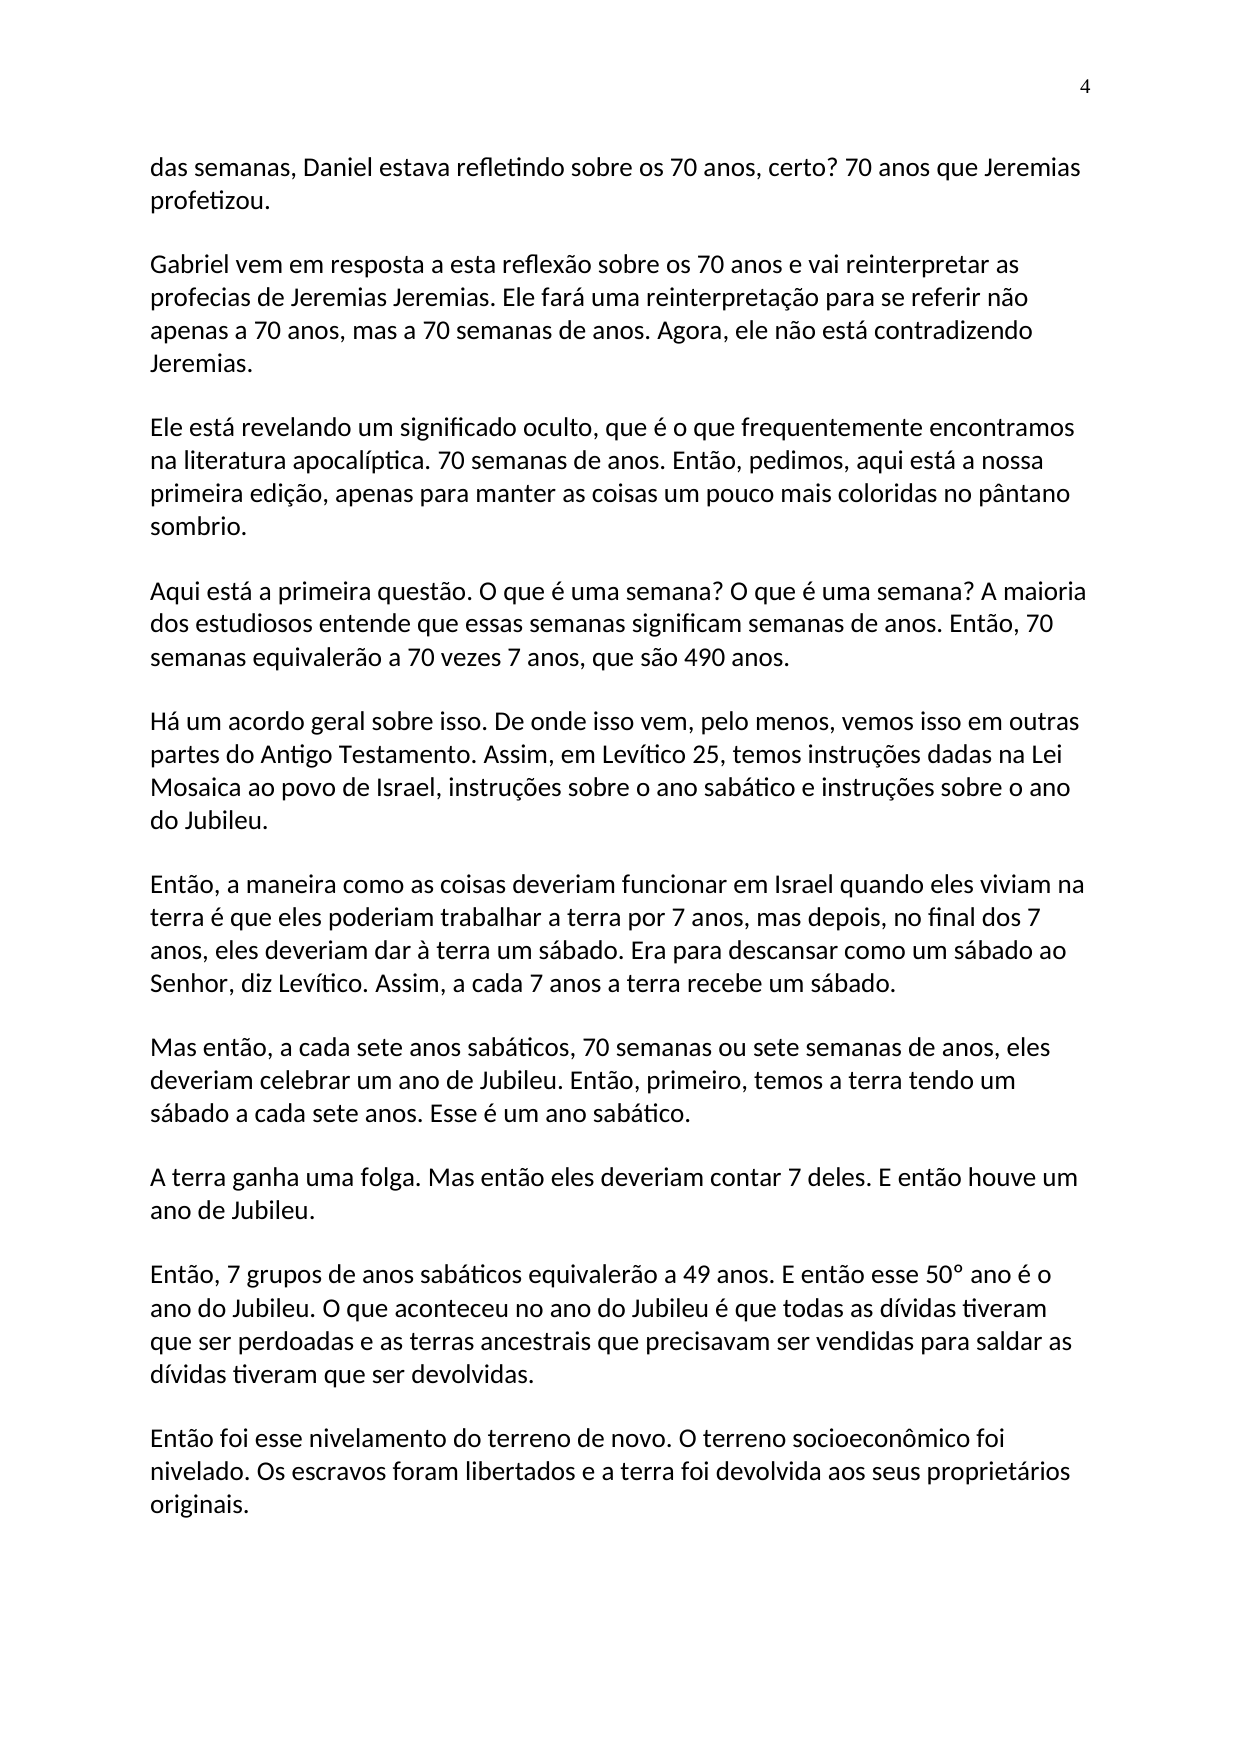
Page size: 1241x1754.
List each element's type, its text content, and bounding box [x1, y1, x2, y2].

text Há um acordo geral sobre isso. De onde isso vem, pelo menos, vemos isso em outras partes do Antigo Testamento. Assim, em Levítico 25, temos instruções dadas na Lei Mosaica ao povo de Israel, instruções sobre o ano sabático e instruções sobre o ano do Jubileu. [150, 704, 1090, 836]
text Então, a maneira como as coisas deveriam funcionar em Israel quando eles viviam na terra é que eles poderiam trabalhar a terra por 7 anos, mas depois, no final dos 7 anos, eles deveriam dar à terra um sábado. Era para descansar como um sábado ao Senhor, diz Levítico. Assim, a cada 7 anos a terra recebe um sábado. [150, 867, 1090, 999]
text Aqui está a primeira questão. O que é uma semana? O que é uma semana? A maioria dos estudiosos entende que essas semanas significam semanas de anos. Então, 70 semanas equivalerão a 70 vezes 7 anos, que são 490 anos. [150, 574, 1090, 673]
text A terra ganha uma folga. Mas então eles deveriam contar 7 deles. E então houve um ano de Jubileu. [150, 1161, 1090, 1227]
text Então foi esse nivelamento do terreno de novo. O terreno socioeconômico foi nivelado. Os escravos foram libertados e a terra foi devolvida aos seus proprietários originais. [150, 1421, 1090, 1520]
text Ele está revelando um significado oculto, que é o que frequentemente encontramos na literatura apocalíptica. 70 semanas de anos. Então, pedimos, aqui está a nossa primeira edição, apenas para manter as coisas um pouco mais coloridas no pântano sombrio. [150, 410, 1090, 542]
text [150, 150, 1090, 216]
text Gabriel vem em resposta a esta reflexão sobre os 70 anos e vai reinterpretar as profecias de Jeremias Jeremias. Ele fará uma reinterpretação para se referir não apenas a 70 anos, mas a 70 semanas de anos. Agora, ele não está contradizendo Jeremias. [150, 247, 1090, 379]
text Então, 7 grupos de anos sabáticos equivalerão a 49 anos. E então esse 50º ano é o ano do Jubileu. O que aconteceu no ano do Jubileu é que todas as dívidas tiveram que ser perdoadas e as terras ancestrais que precisavam ser vendidas para saldar as dívidas tiveram que ser devolvidas. [150, 1258, 1090, 1390]
text Mas então, a cada sete anos sabáticos, 70 semanas ou sete semanas de anos, eles deveriam celebrar um ano de Jubileu. Então, primeiro, temos a terra tendo um sábado a cada sete anos. Esse é um ano sabático. [150, 1030, 1090, 1129]
